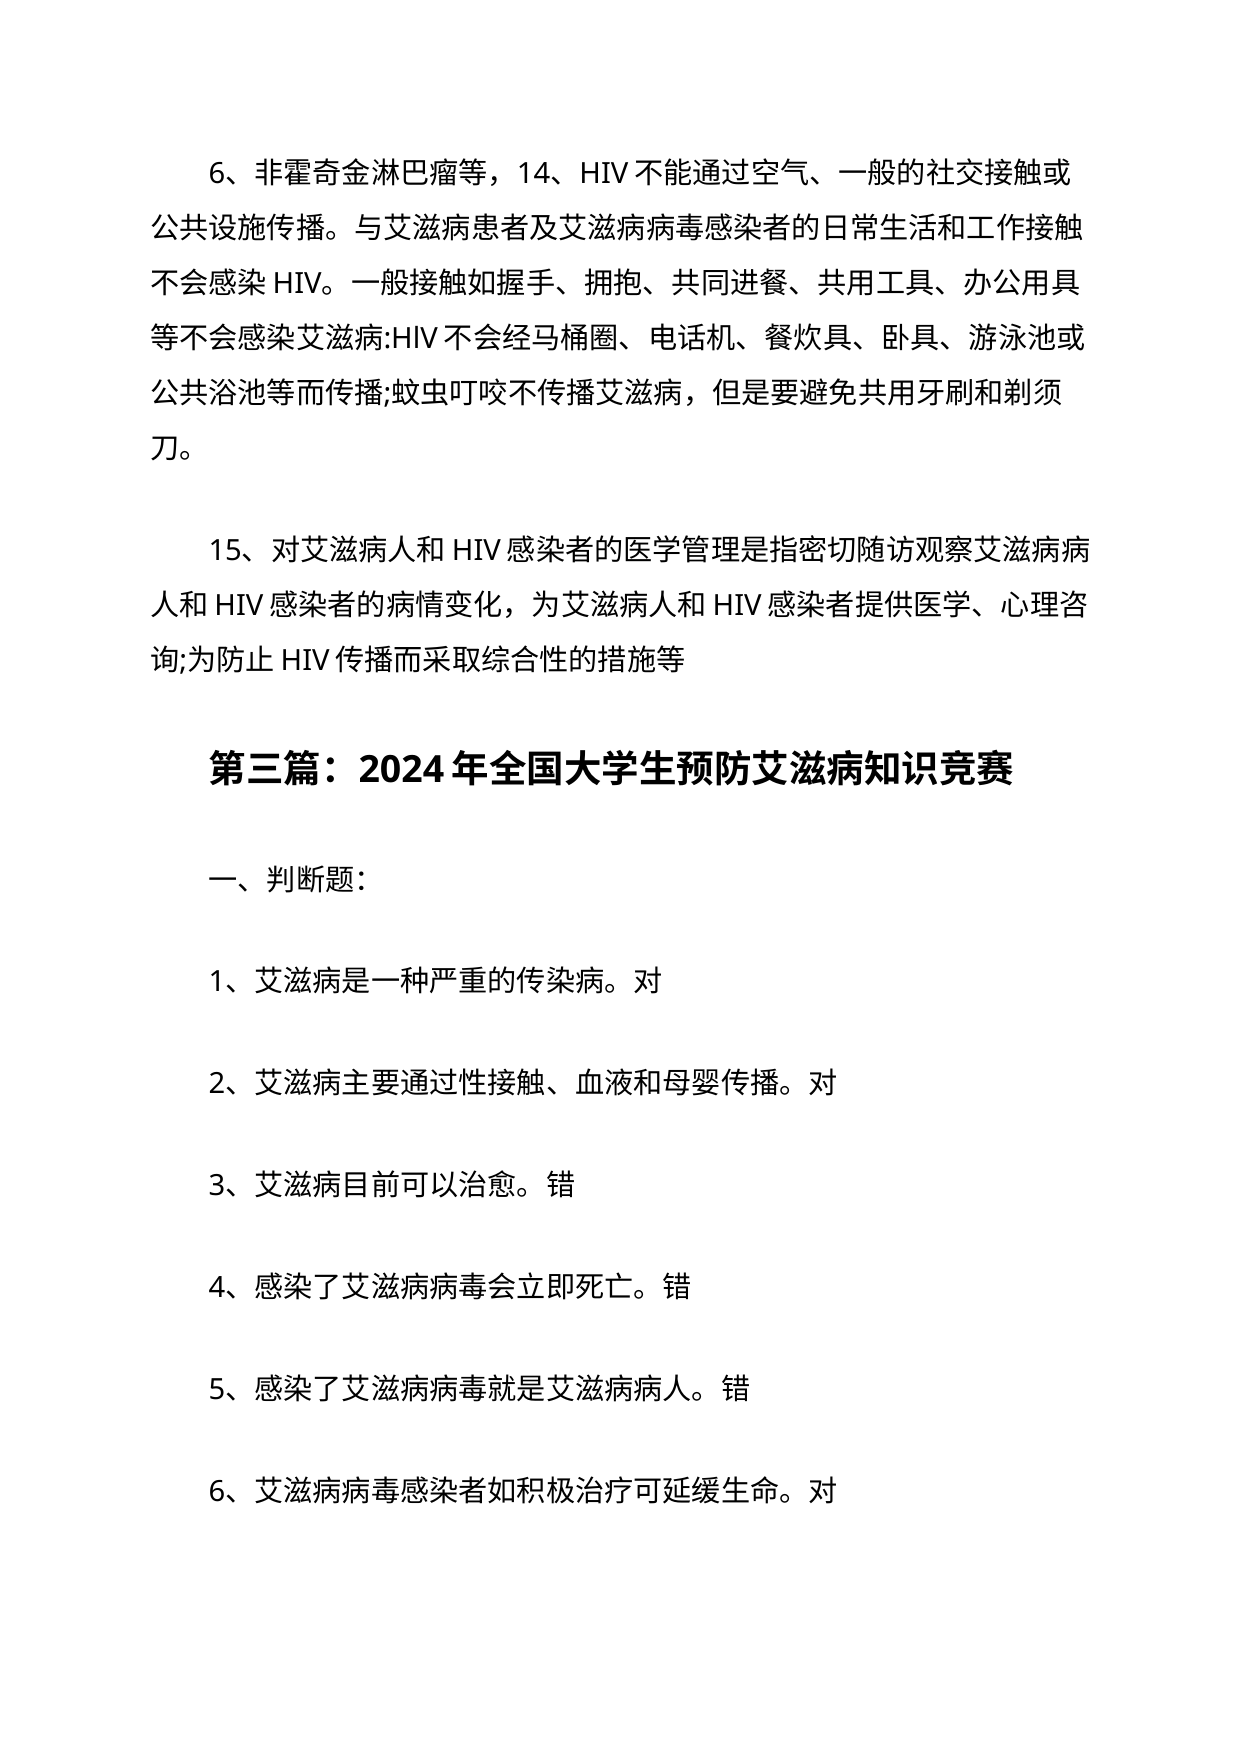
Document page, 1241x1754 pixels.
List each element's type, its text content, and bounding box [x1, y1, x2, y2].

text 4、感染了艾滋病病毒会立即死亡。错 [150, 1264, 1090, 1306]
text 6、非霍奇金淋巴瘤等，14、HIV不能通过空气、一般的社交接触或公共设施传播。与艾滋病患者及艾滋病病毒感染者的日常生活和工作接触不会感染HIV。一般接触如握手、拥抱、共同进餐、共用工具、办公用具等不会感染艾滋病:HlV不会经马桶圈、电话机、餐炊具、卧具、游泳池或公共浴池等而传播;蚊虫叮咬不传播艾滋病，但是要避免共用牙刷和剃须刀。 [150, 150, 1090, 467]
text 第三篇：2024年全国大学生预防艾滋病知识竞赛 [150, 739, 1090, 793]
text 6、艾滋病病毒感染者如积极治疗可延缓生命。对 [150, 1468, 1090, 1510]
text 1、艾滋病是一种严重的传染病。对 [150, 958, 1090, 1000]
text 5、感染了艾滋病病毒就是艾滋病病人。错 [150, 1366, 1090, 1408]
text 3、艾滋病目前可以治愈。错 [150, 1162, 1090, 1204]
text 2、艾滋病主要通过性接触、血液和母婴传播。对 [150, 1060, 1090, 1102]
text 15、对艾滋病人和HIV感染者的医学管理是指密切随访观察艾滋病病人和HIV感染者的病情变化，为艾滋病人和HIV感染者提供医学、心理咨询;为防止HIV传播而采取综合性的措施等 [150, 527, 1090, 679]
text 一、判断题： [150, 856, 1090, 898]
